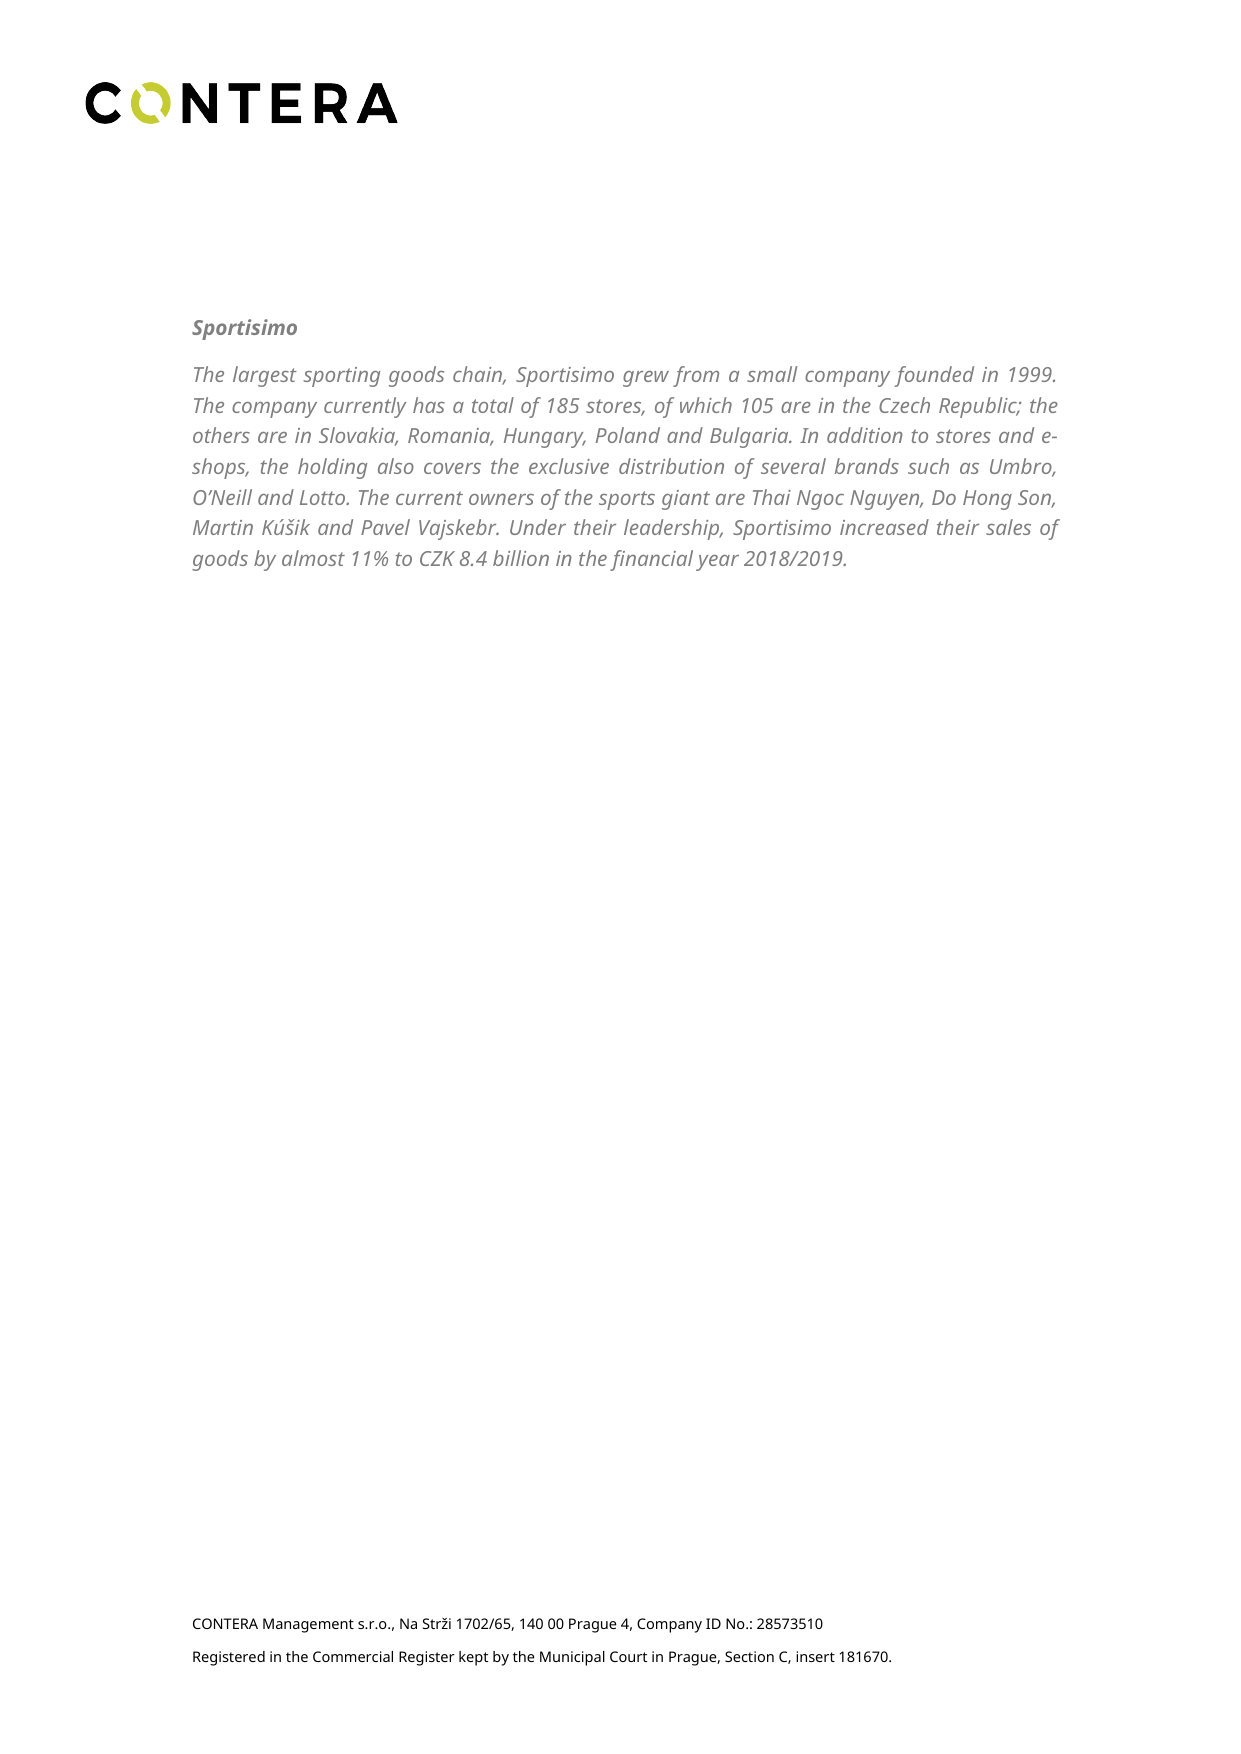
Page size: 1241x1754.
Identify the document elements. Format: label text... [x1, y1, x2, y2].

text Sportisimo [192, 313, 1062, 341]
text The largest sporting goods chain, Sportisimo grew from a small company founded in 1999. The company currently has a total of 185 stores, of which 105 are in the Czech Republic; the others are in Slovakia, Romania, Hungary, Poland and Bulgaria. In addition to stores and e-shops, the holding also covers the exclusive distribution of several brands such as Umbro, O’Neill and Lotto. The current owners of the sports giant are Thai Ngoc Nguyen, Do Hong Son, Martin Kúšik and Pavel Vajskebr. Under their leadership, Sportisimo increased their sales of goods by almost 11% to CZK 8.4 billion in the financial year 2018/2019. [192, 360, 1062, 572]
picture [85, 82, 398, 124]
